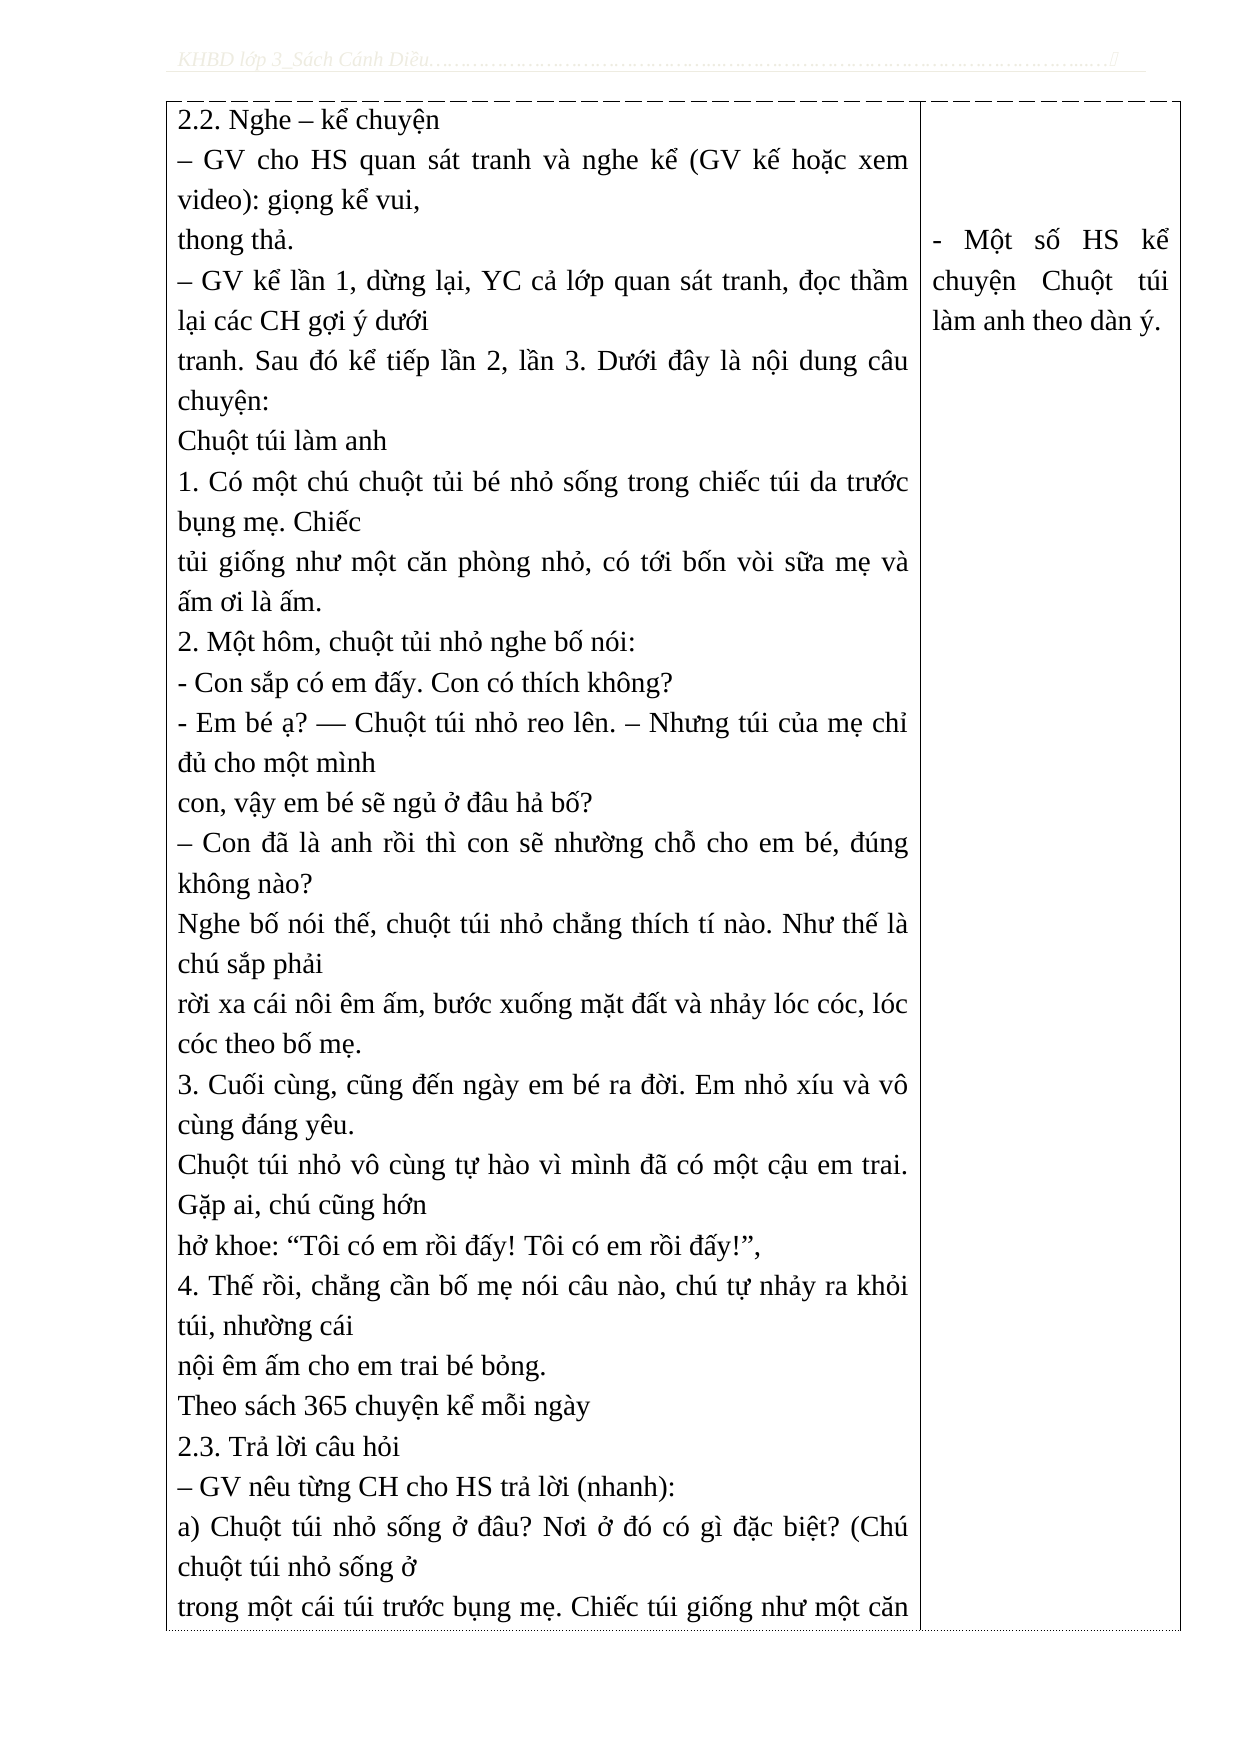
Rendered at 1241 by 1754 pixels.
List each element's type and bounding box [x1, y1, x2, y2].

table_cell [167, 101, 920, 1630]
table_cell [921, 101, 1180, 1630]
